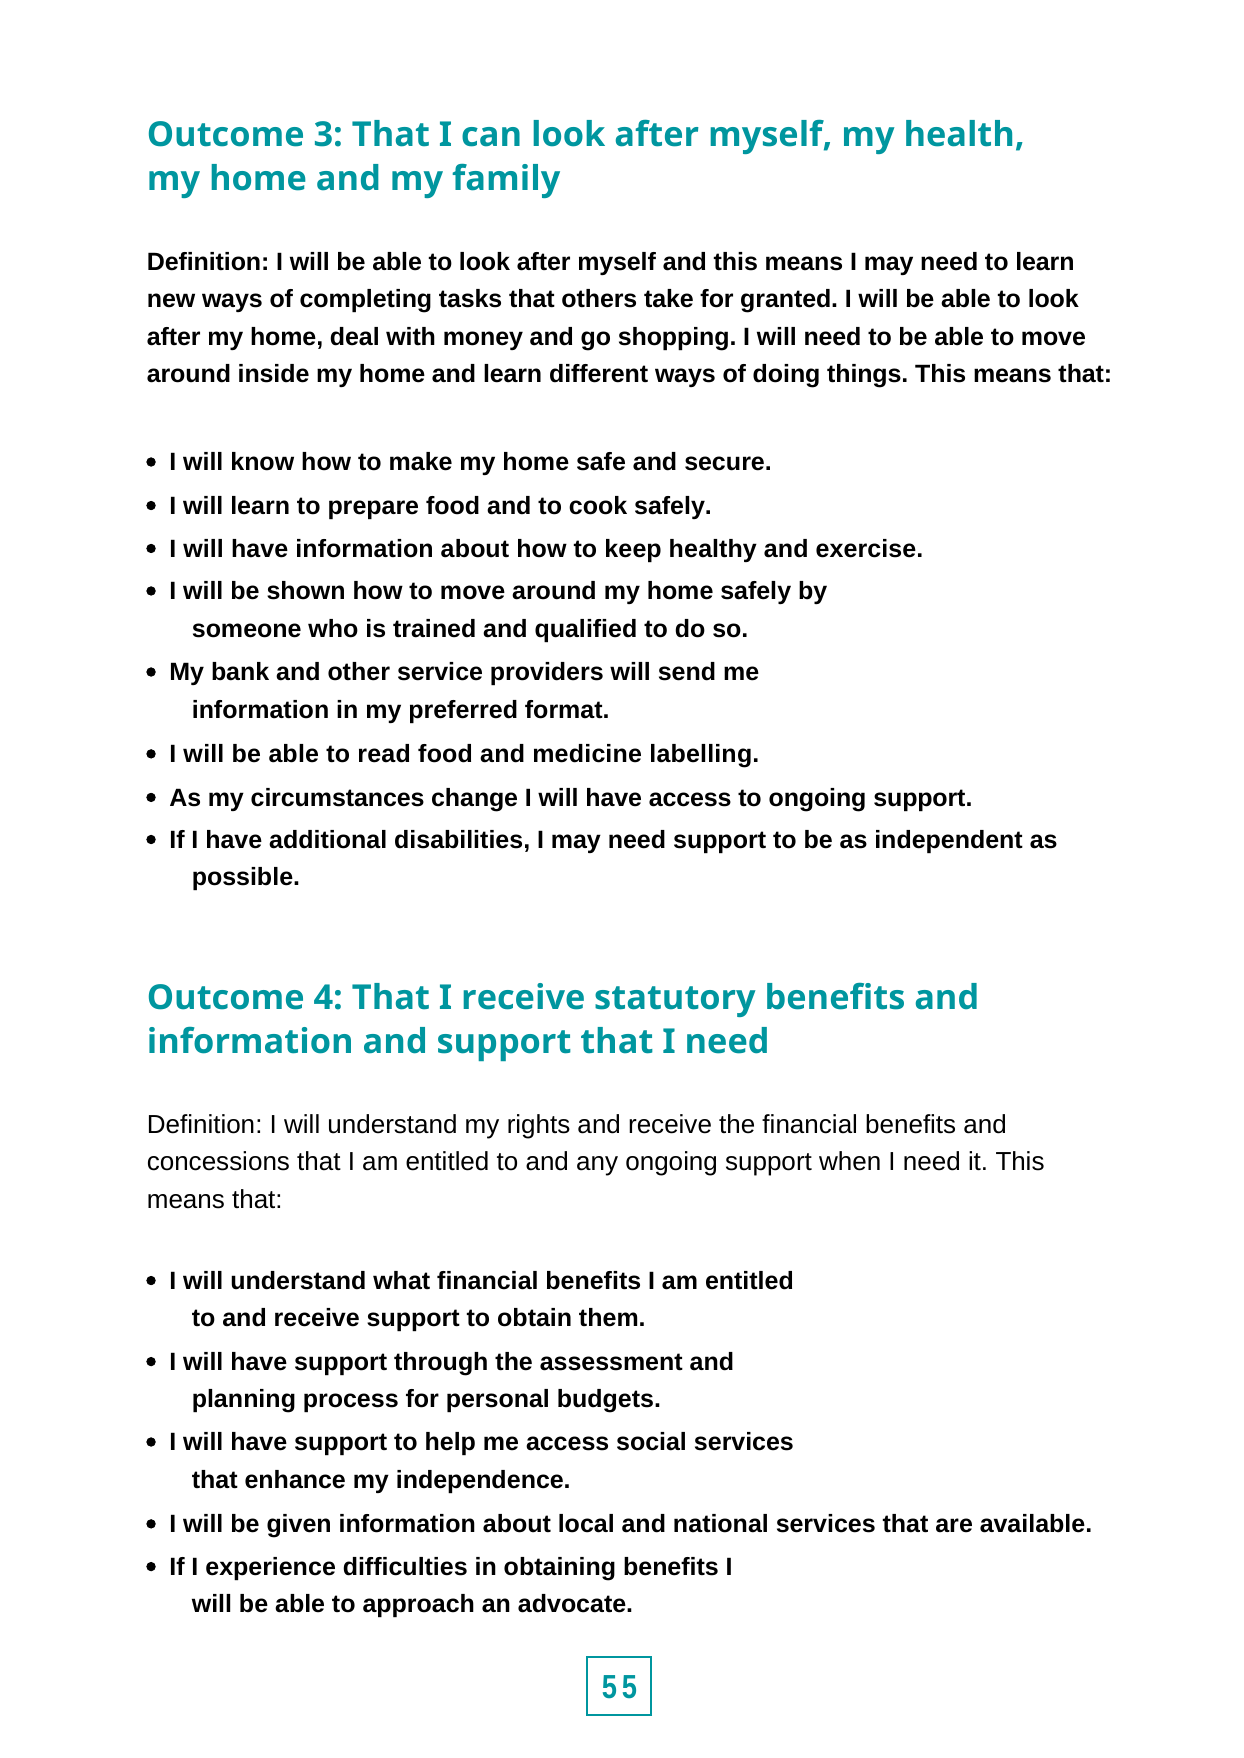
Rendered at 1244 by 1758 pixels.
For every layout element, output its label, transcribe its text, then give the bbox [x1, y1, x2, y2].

text Outcome 4: That I receive statutory benefits and information and support that I need [147, 975, 1017, 1062]
list I will know how to make my home safe and secure. [147, 444, 1144, 477]
list As my circumstances change I will have access to ongoing support. [147, 780, 1144, 813]
list I will understand what financial benefits I am entitled to and receive support to obtain them. [147, 1259, 1144, 1334]
list If I have additional disabilities, I may need support to be as independent as possible. [147, 818, 1092, 893]
list My bank and other service providers will send me information in my preferred format. [147, 651, 1144, 726]
list I will learn to prepare food and to cook safely. [147, 488, 1144, 521]
list I will be given information about local and national services that are available. [147, 1507, 1144, 1539]
list I will have information about how to keep healthy and exercise. [147, 531, 1144, 564]
text Definition: I will be able to look after myself and this means I may need to learn new ways of completing tasks that others take for granted. I will be able to look after my home, deal with money and go shopping. I will need to be able to move around inside my home and learn different ways of doing things. This means that: [147, 240, 1122, 390]
text Definition: I will understand my rights and receive the financial benefits and concessions that I am entitled to and any ongoing support when I need it. This means that: [147, 1103, 1077, 1216]
list I will be able to read food and medicine labelling. [147, 737, 1144, 769]
list I will have support to help me access social services that enhance my independence. [147, 1421, 1144, 1496]
text Outcome 3: That I can look after myself, my health, my home and my family [147, 112, 1069, 199]
list I will be shown how to move around my home safely by someone who is trained and qualified to do so. [147, 570, 1144, 645]
text 55 [588, 1658, 650, 1714]
list I will have support through the assessment and planning process for personal budgets. [147, 1340, 1144, 1415]
list If I experience difficulties in obtaining benefits I will be able to approach an advocate. [147, 1545, 1144, 1620]
